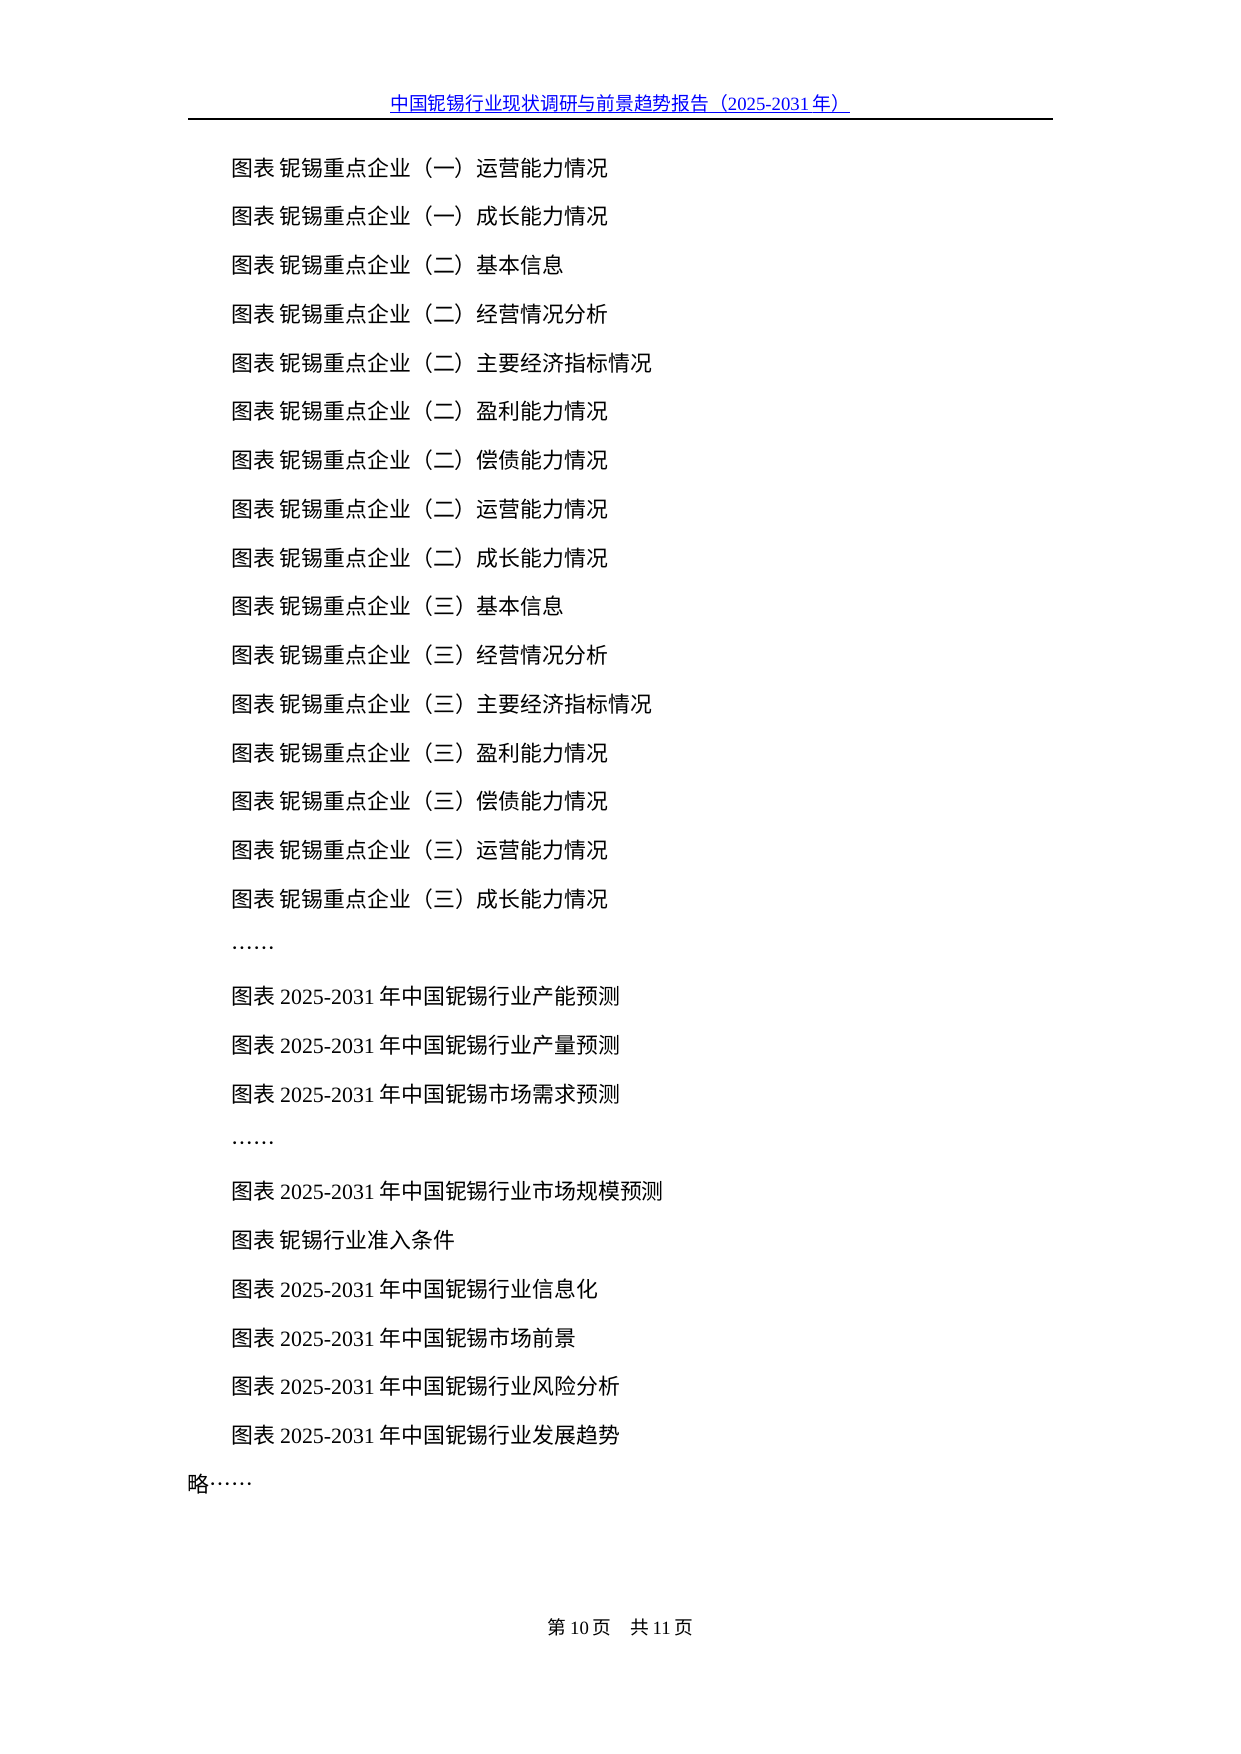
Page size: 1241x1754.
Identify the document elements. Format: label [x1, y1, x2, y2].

text [187, 150, 1053, 1499]
